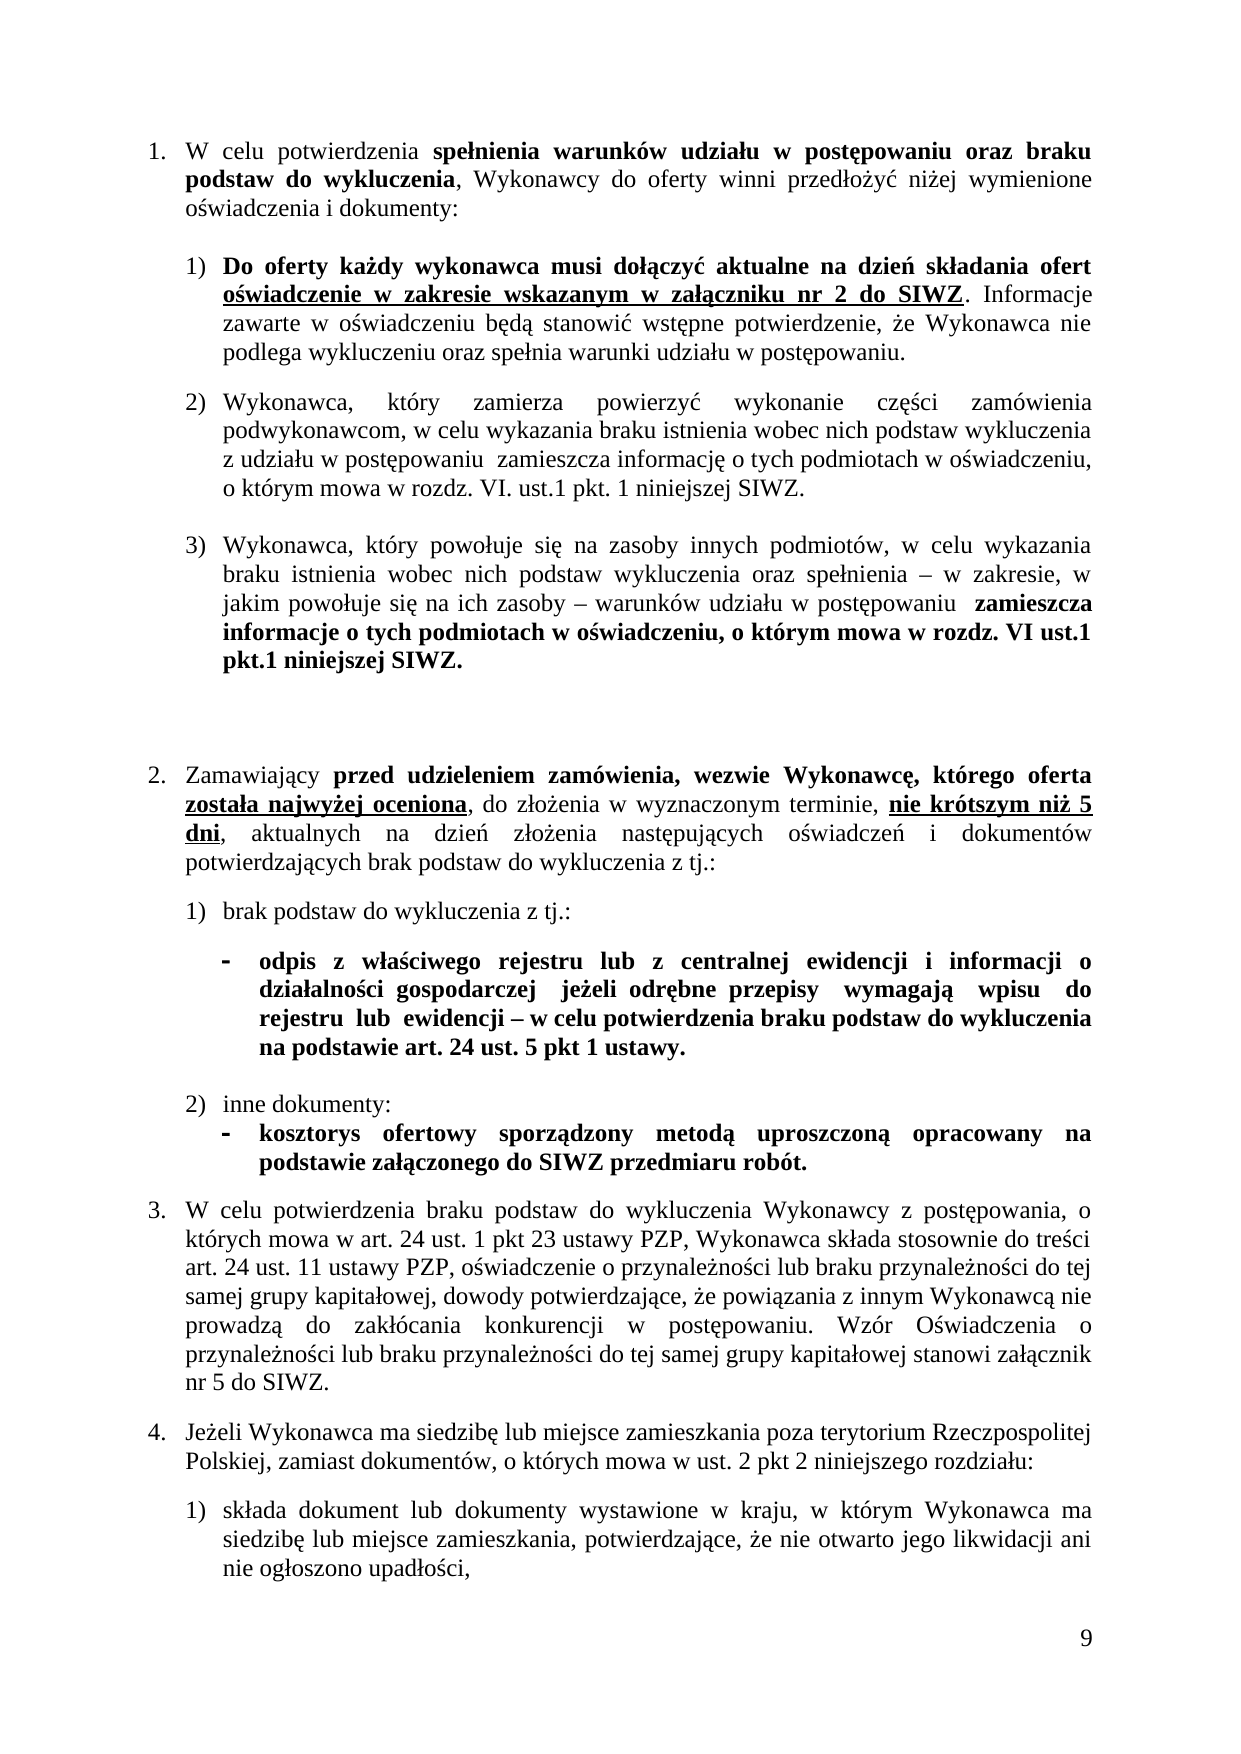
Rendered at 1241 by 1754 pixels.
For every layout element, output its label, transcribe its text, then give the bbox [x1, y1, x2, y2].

list składa dokument lub dokumenty wystawione w kraju, w którym Wykonawca ma siedzibę lub miejsce zamieszkania, potwierdzające, że nie otwarto jego likwidacji ani nie ogłoszono upadłości, [185, 1495, 1092, 1582]
list W celu potwierdzenia braku podstaw do wykluczenia Wykonawcy z postępowania, o których mowa w art. 24 ust. 1 pkt 23 ustawy PZP, Wykonawca składa stosownie do treści art. 24 ust. 11 ustawy PZP, oświadczenie o przynależności lub braku przynależności do tej samej grupy kapitałowej, dowody potwierdzające, że powiązania z innym Wykonawcą nie prowadzą do zakłócania konkurencji w postępowaniu. Wzór Oświadczenia o przynależności lub braku przynależności do tej samej grupy kapitałowej stanowi załącznik nr 5 do SIWZ. [148, 1195, 1092, 1396]
list Zamawiający przed udzieleniem zamówienia, wezwie Wykonawcę, którego oferta została najwyżej oceniona, do złożenia w wyznaczonym terminie, nie krótszym niż 5 dni, aktualnych na dzień złożenia następujących oświadczeń i dokumentów potwierdzających brak podstaw do wykluczenia z tj.: [148, 760, 1092, 875]
list Wykonawca, który zamierza powierzyć wykonanie części zamówienia podwykonawcom, w celu wykazania braku istnienia wobec nich podstaw wykluczenia z udziału w postępowaniu zamieszcza informację o tych podmiotach w oświadczeniu, o którym mowa w rozdz. VI. ust.1 pkt. 1 niniejszej SIWZ. [185, 387, 1092, 502]
list brak podstaw do wykluczenia z tj.: [185, 896, 1092, 925]
list inne dokumenty: [185, 1089, 1092, 1118]
list Do oferty każdy wykonawca musi dołączyć aktualne na dzień składania ofert oświadczenie w zakresie wskazanym w załączniku nr 2 do SIWZ. Informacje zawarte w oświadczeniu będą stanowić wstępne potwierdzenie, że Wykonawca nie podlega wykluczeniu oraz spełnia warunki udziału w postępowaniu. [185, 251, 1092, 366]
list kosztorys ofertowy sporządzony metodą uproszczoną opracowany na podstawie załączonego do SIWZ przedmiaru robót. [221, 1118, 1092, 1176]
list odpis z właściwego rejestru lub z centralnej ewidencji i informacji o działalności gospodarczej jeżeli odrębne przepisy wymagają wpisu do rejestru lub ewidencji – w celu potwierdzenia braku podstaw do wykluczenia na podstawie art. 24 ust. 5 pkt 1 ustawy. [221, 946, 1092, 1061]
list W celu potwierdzenia spełnienia warunków udziału w postępowaniu oraz braku podstaw do wykluczenia, Wykonawcy do oferty winni przedłożyć niżej wymienione oświadczenia i dokumenty: [148, 136, 1092, 222]
list Jeżeli Wykonawca ma siedzibę lub miejsce zamieszkania poza terytorium Rzeczpospolitej Polskiej, zamiast dokumentów, o których mowa w ust. 2 pkt 2 niniejszego rozdziału: [148, 1417, 1092, 1474]
list Wykonawca, który powołuje się na zasoby innych podmiotów, w celu wykazania braku istnienia wobec nich podstaw wykluczenia oraz spełnienia – w zakresie, w jakim powołuje się na ich zasoby – warunków udziału w postępowaniu zamieszcza informacje o tych podmiotach w oświadczeniu, o którym mowa w rozdz. VI ust.1 pkt.1 niniejszej SIWZ. [185, 530, 1092, 674]
